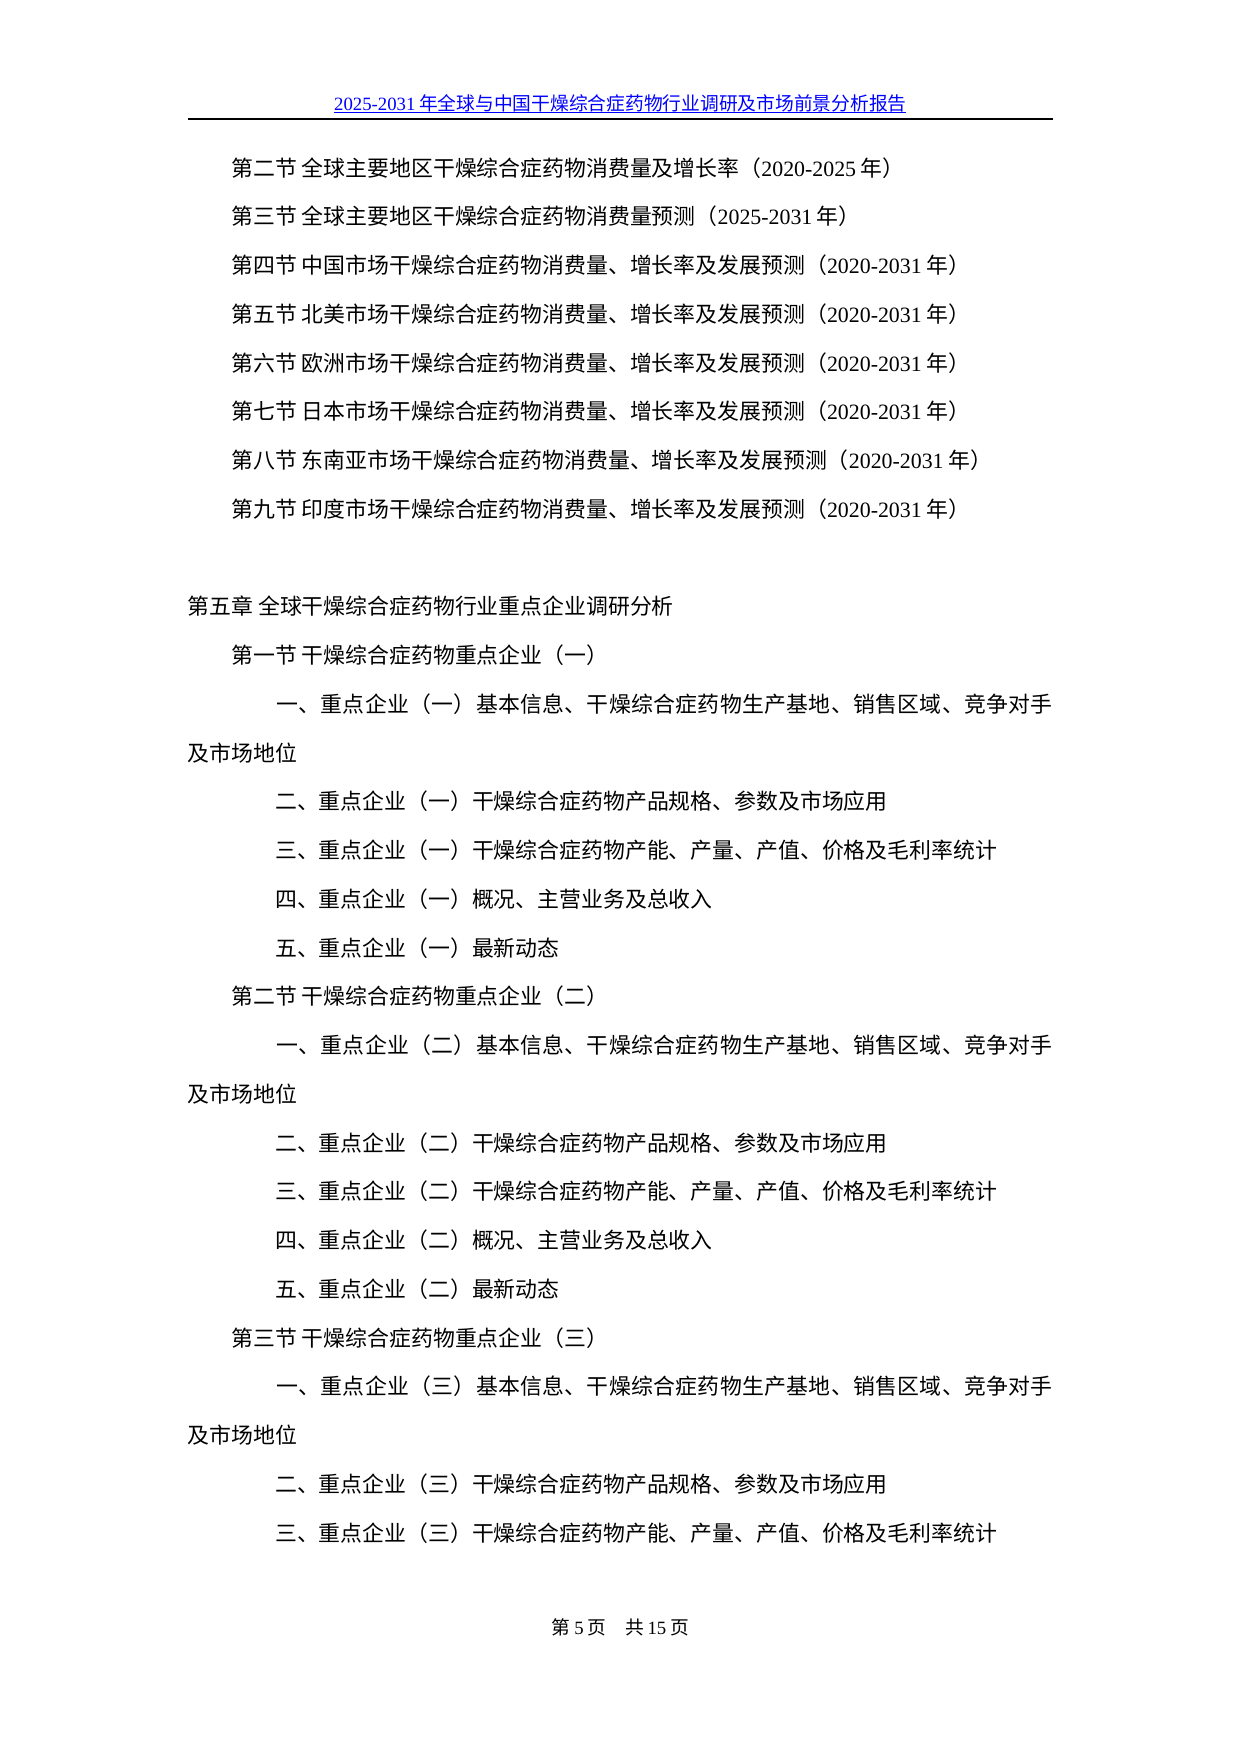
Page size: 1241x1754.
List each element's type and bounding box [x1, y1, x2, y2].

text [187, 150, 1053, 1548]
